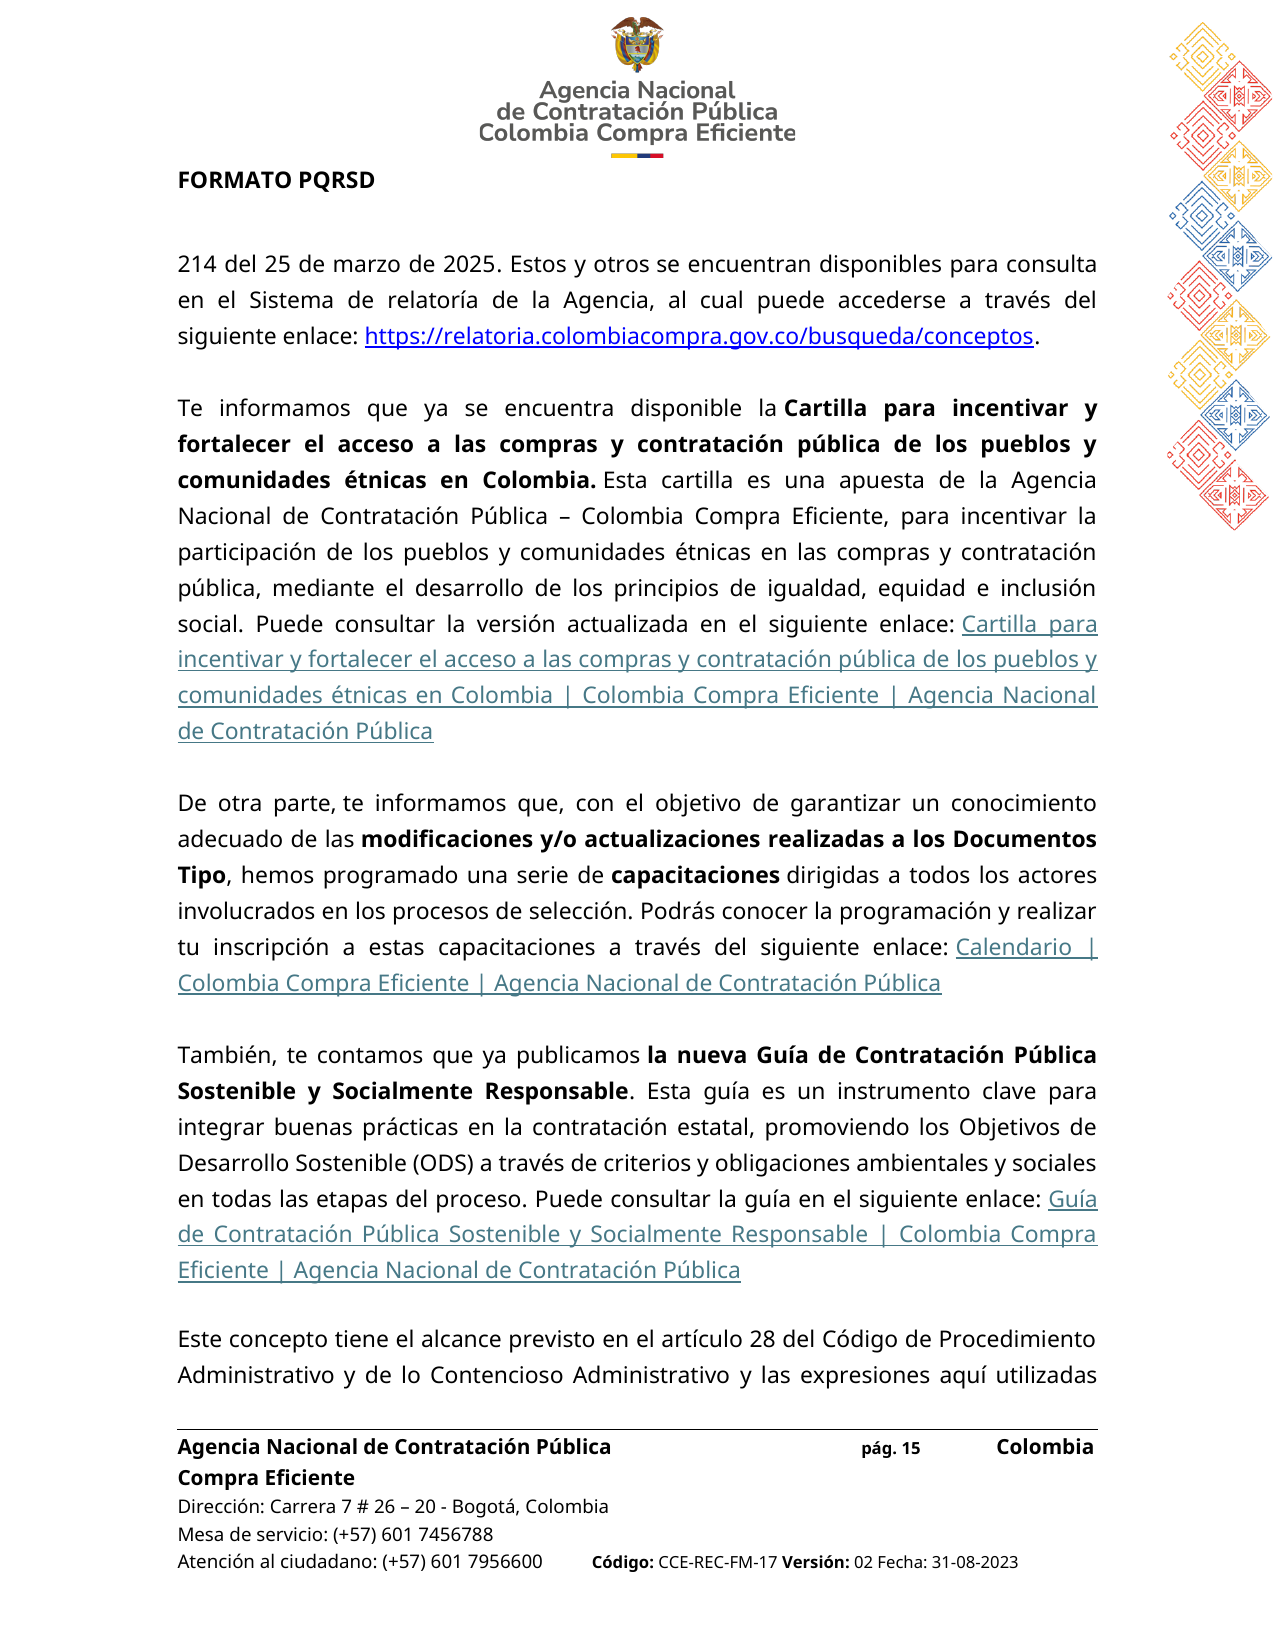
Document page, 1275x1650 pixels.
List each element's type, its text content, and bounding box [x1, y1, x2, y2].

picture [1165, 22, 1272, 528]
text De otra parte, te informamos que, con el objetivo de garantizar un conocimiento adecuado de las modificaciones y/o actualizaciones realizadas a los Documentos Tipo, hemos programado una serie de capacitaciones dirigidas a todos los actores involucrados en los procesos de selección. Podrás conocer la programación y realizar tu inscripción a estas capacitaciones a través del siguiente enlace: Calendario | Colombia Compra Eficiente | Agencia Nacional de Contratación Pública [177, 787, 1098, 998]
text También, te contamos que ya publicamos la nueva Guía de Contratación Pública Sostenible y Socialmente Responsable. Esta guía es un instrumento clave para integrar buenas prácticas en la contratación estatal, promoviendo los Objetivos de Desarrollo Sostenible (ODS) a través de criterios y obligaciones ambientales y sociales en todas las etapas del proceso. Puede consultar la guía en el siguiente enlace: Guía de Contratación Pública Sostenible y Socialmente Responsable | Colombia Compra Eficiente | Agencia Nacional de Contratación Pública [177, 1039, 1098, 1245]
text También, te contamos que ya publicamos la nueva Guía de Contratación Pública Sostenible y Socialmente Responsable. Esta guía es un instrumento clave para integrar buenas prácticas en la contratación estatal, promoviendo los Objetivos de Desarrollo Sostenible (ODS) a través de criterios y obligaciones ambientales y sociales en todas las etapas del proceso. Puede consultar la guía en el siguiente enlace: Guía de Contratación Pública Sostenible y Socialmente Responsable | Colombia Compra Eficiente | Agencia Nacional de Contratación Pública [177, 1246, 1098, 1286]
picture [479, 17, 796, 158]
text Te informamos que ya se encuentra disponible la Cartilla para incentivar y fortalecer el acceso a las compras y contratación pública de los pueblos y comunidades étnicas en Colombia. Esta cartilla es una apuesta de la Agencia Nacional de Contratación Pública – Colombia Compra Eficiente, para incentivar la participación de los pueblos y comunidades étnicas en las compras y contratación pública, mediante el desarrollo de los principios de igualdad, equidad e inclusión social. Puede consultar la versión actualizada en el siguiente enlace: Cartilla para incentivar y fortalecer el acceso a las compras y contratación pública de los pueblos y comunidades étnicas en Colombia | Colombia Compra Eficiente | Agencia Nacional de Contratación Pública [177, 392, 1098, 670]
